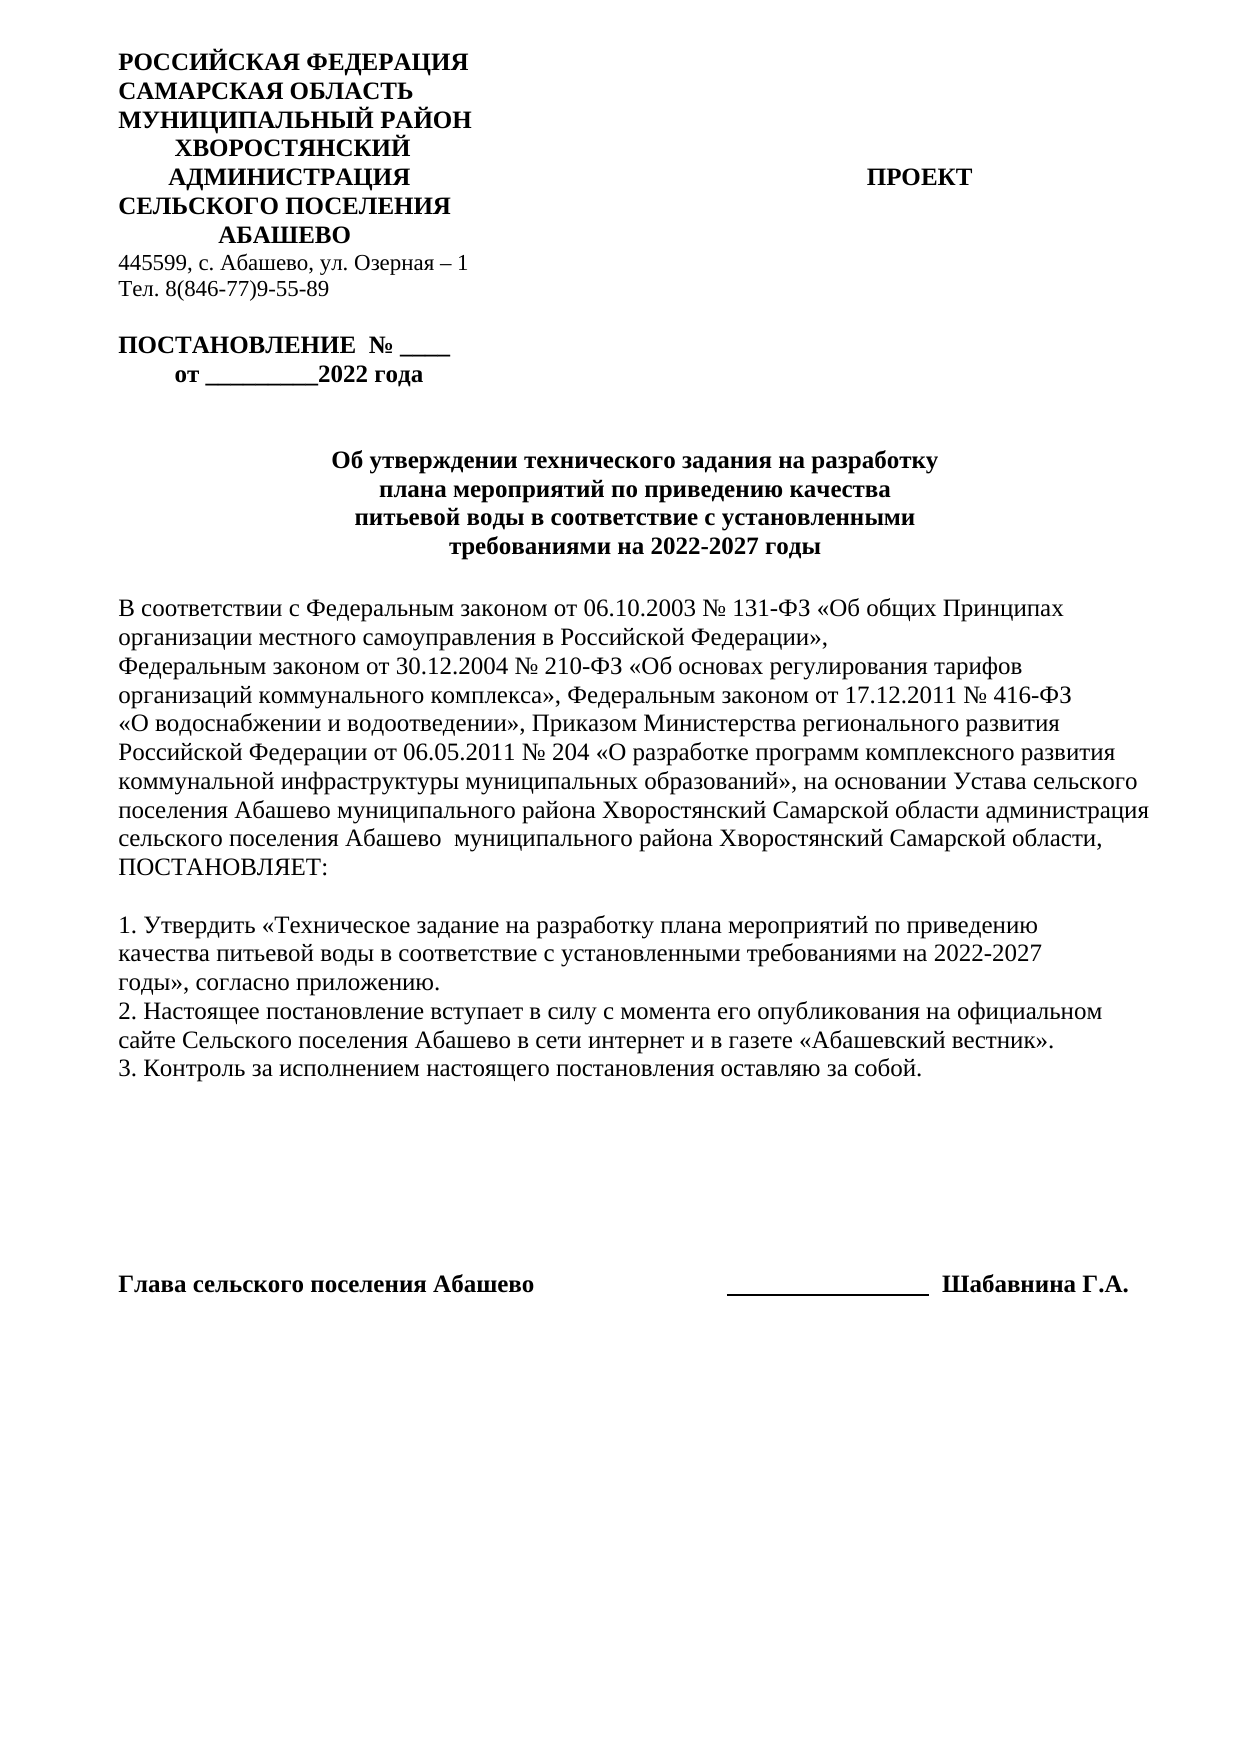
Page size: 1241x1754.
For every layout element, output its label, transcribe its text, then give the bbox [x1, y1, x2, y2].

text В соответствии с Федеральным законом от 06.10.2003 № 131-ФЗ «Об общих Принципах организации местного самоуправления в Российской Федерации», [118, 593, 1152, 651]
text плана мероприятий по приведению качества [118, 474, 1152, 502]
text САМАРСКАЯ ОБЛАСТЬ [118, 76, 1152, 105]
text 1. Утвердить «Техническое задание на разработку плана мероприятий по приведению [118, 910, 1152, 938]
text Тел. 8(846-77)9-55-89 [118, 275, 1152, 301]
text питьевой воды в соответствие с установленными [118, 502, 1152, 531]
text Российской Федерации от 06.05.2011 № 204 «О разработке программ комплексного развития коммунальной инфраструктуры муниципальных образований», на основании Устава сельского поселения Абашево муниципального района Хворостянский Самарской области администрация сельского поселения Абашево муниципального района Хворостянский Самарской области, ПОСТАНОВЛЯЕТ: [118, 737, 1152, 881]
text РОССИЙСКАЯ ФЕДЕРАЦИЯ [118, 47, 1152, 76]
text ХВОРОСТЯНСКИЙ [118, 133, 1152, 162]
text АДМИНИСТРАЦИЯ ПРОЕКТ [118, 162, 1152, 191]
text 3. Контроль за исполнением настоящего постановления оставляю за собой. [118, 1053, 1152, 1082]
text 445599, с. Абашево, ул. Озерная – 1 [118, 248, 1152, 275]
text сайте Сельского поселения Абашево в сети интернет и в газете «Абашевский вестник». [118, 1025, 1152, 1053]
text Глава сельского поселения Абашево Шабавнина Г.А. [118, 1269, 1152, 1298]
text качества питьевой воды в соответствие с установленными требованиями на 2022-2027 [118, 938, 1152, 967]
text Об утверждении технического задания на разработку [118, 445, 1152, 474]
text МУНИЦИПАЛЬНЫЙ РАЙОН [118, 105, 1152, 133]
text Федеральным законом от 30.12.2004 № 210-ФЗ «Об основах регулирования тарифов организаций коммунального комплекса», Федеральным законом от 17.12.2011 № 416-ФЗ [118, 651, 1152, 708]
text годы», согласно приложению. [118, 967, 1152, 996]
text 2. Настоящее постановление вступает в силу с момента его опубликования на официальном [118, 996, 1152, 1025]
text АБАШЕВО [118, 220, 1152, 248]
text ПОСТАНОВЛЕНИЕ № ____ [118, 330, 1152, 359]
text «О водоснабжении и водоотведении», Приказом Министерства регионального развития [118, 708, 1152, 737]
text требованиями на 2022-2027 годы [118, 531, 1152, 560]
text от _________2022 года [118, 359, 1152, 387]
text СЕЛЬСКОГО ПОСЕЛЕНИЯ [118, 191, 1152, 220]
